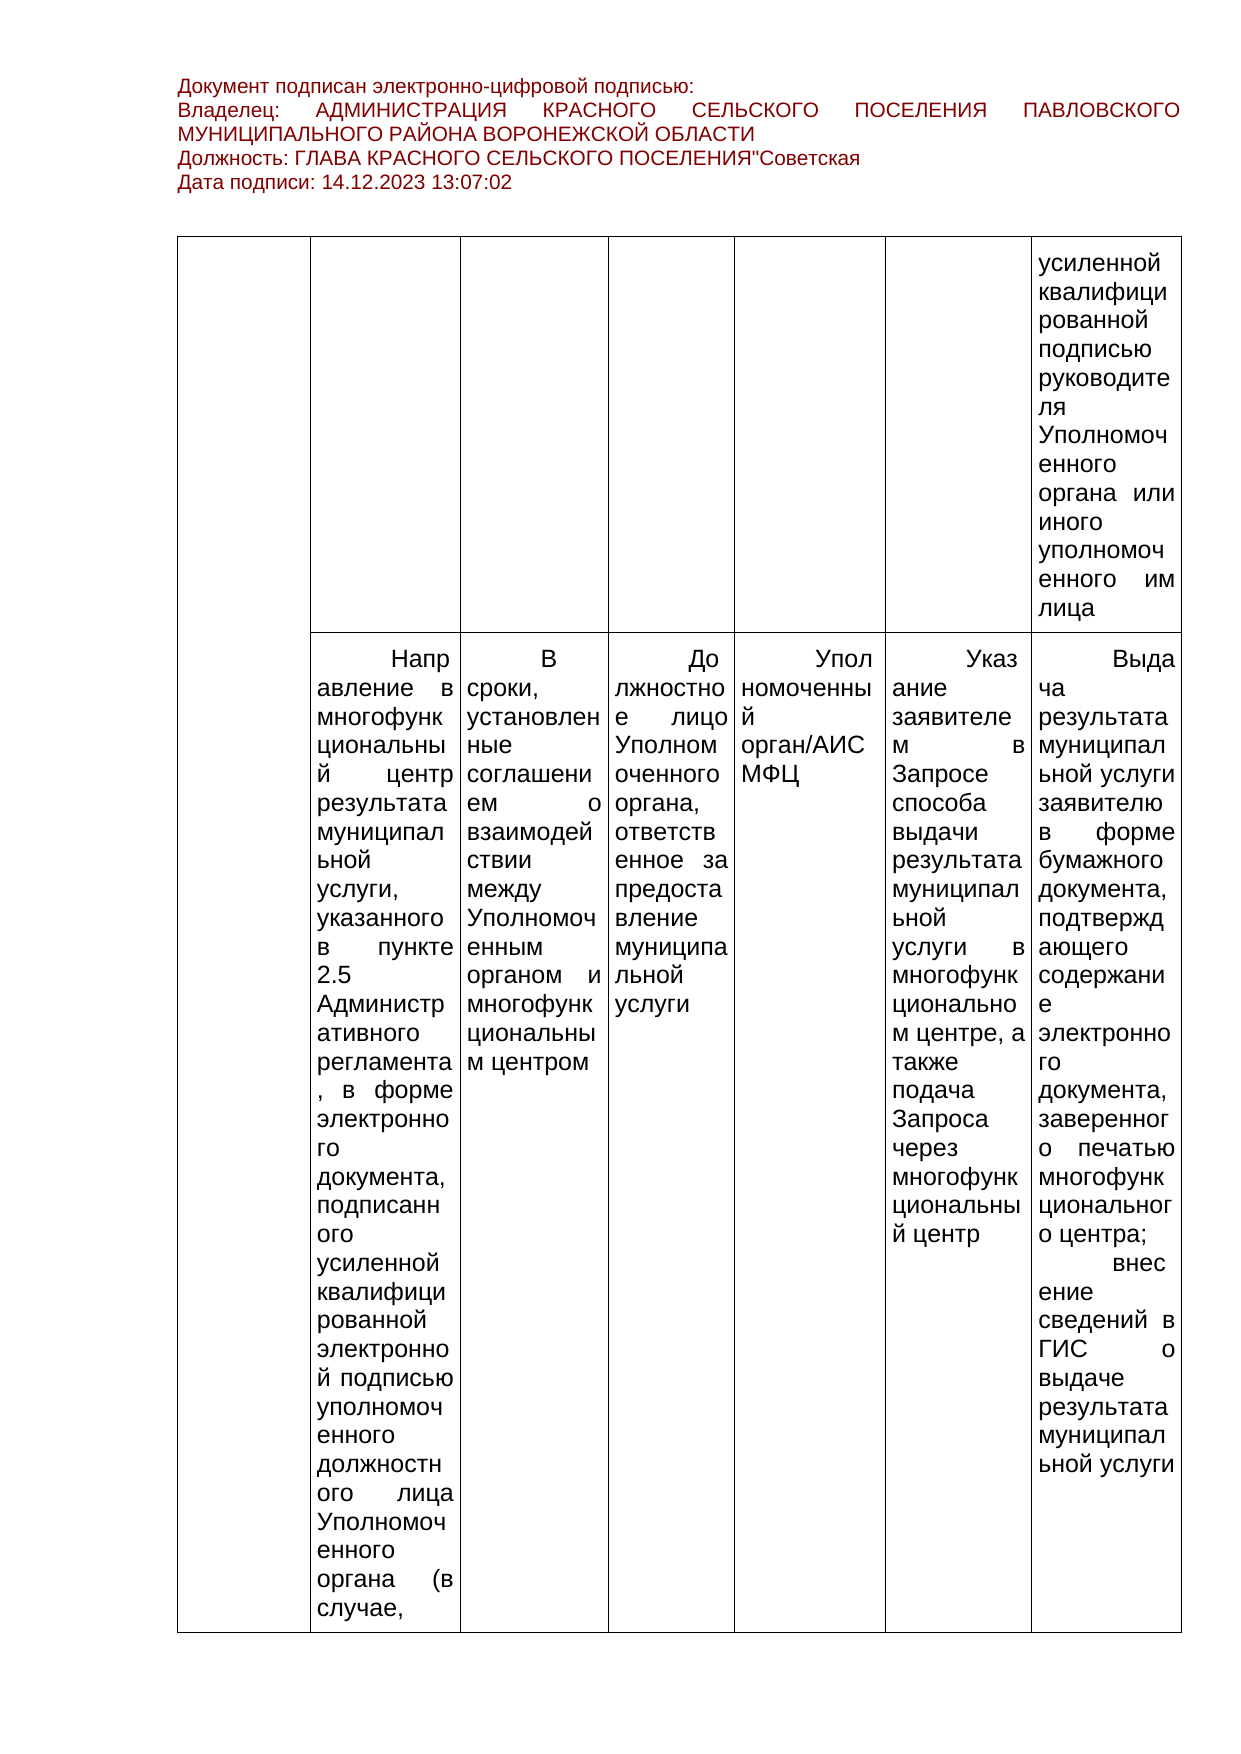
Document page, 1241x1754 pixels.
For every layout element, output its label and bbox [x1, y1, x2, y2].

table_cell [461, 237, 608, 632]
table_cell [311, 633, 460, 1632]
table_cell [1032, 237, 1181, 632]
table_cell [609, 633, 734, 1632]
table_cell [886, 633, 1031, 1632]
table_cell [1032, 633, 1181, 1632]
table_cell [735, 237, 885, 632]
table_cell [461, 633, 608, 1632]
table_cell [609, 237, 734, 632]
table_cell [178, 237, 310, 1632]
table_cell [886, 237, 1031, 632]
table_cell [735, 633, 885, 1632]
table_cell [311, 237, 460, 632]
